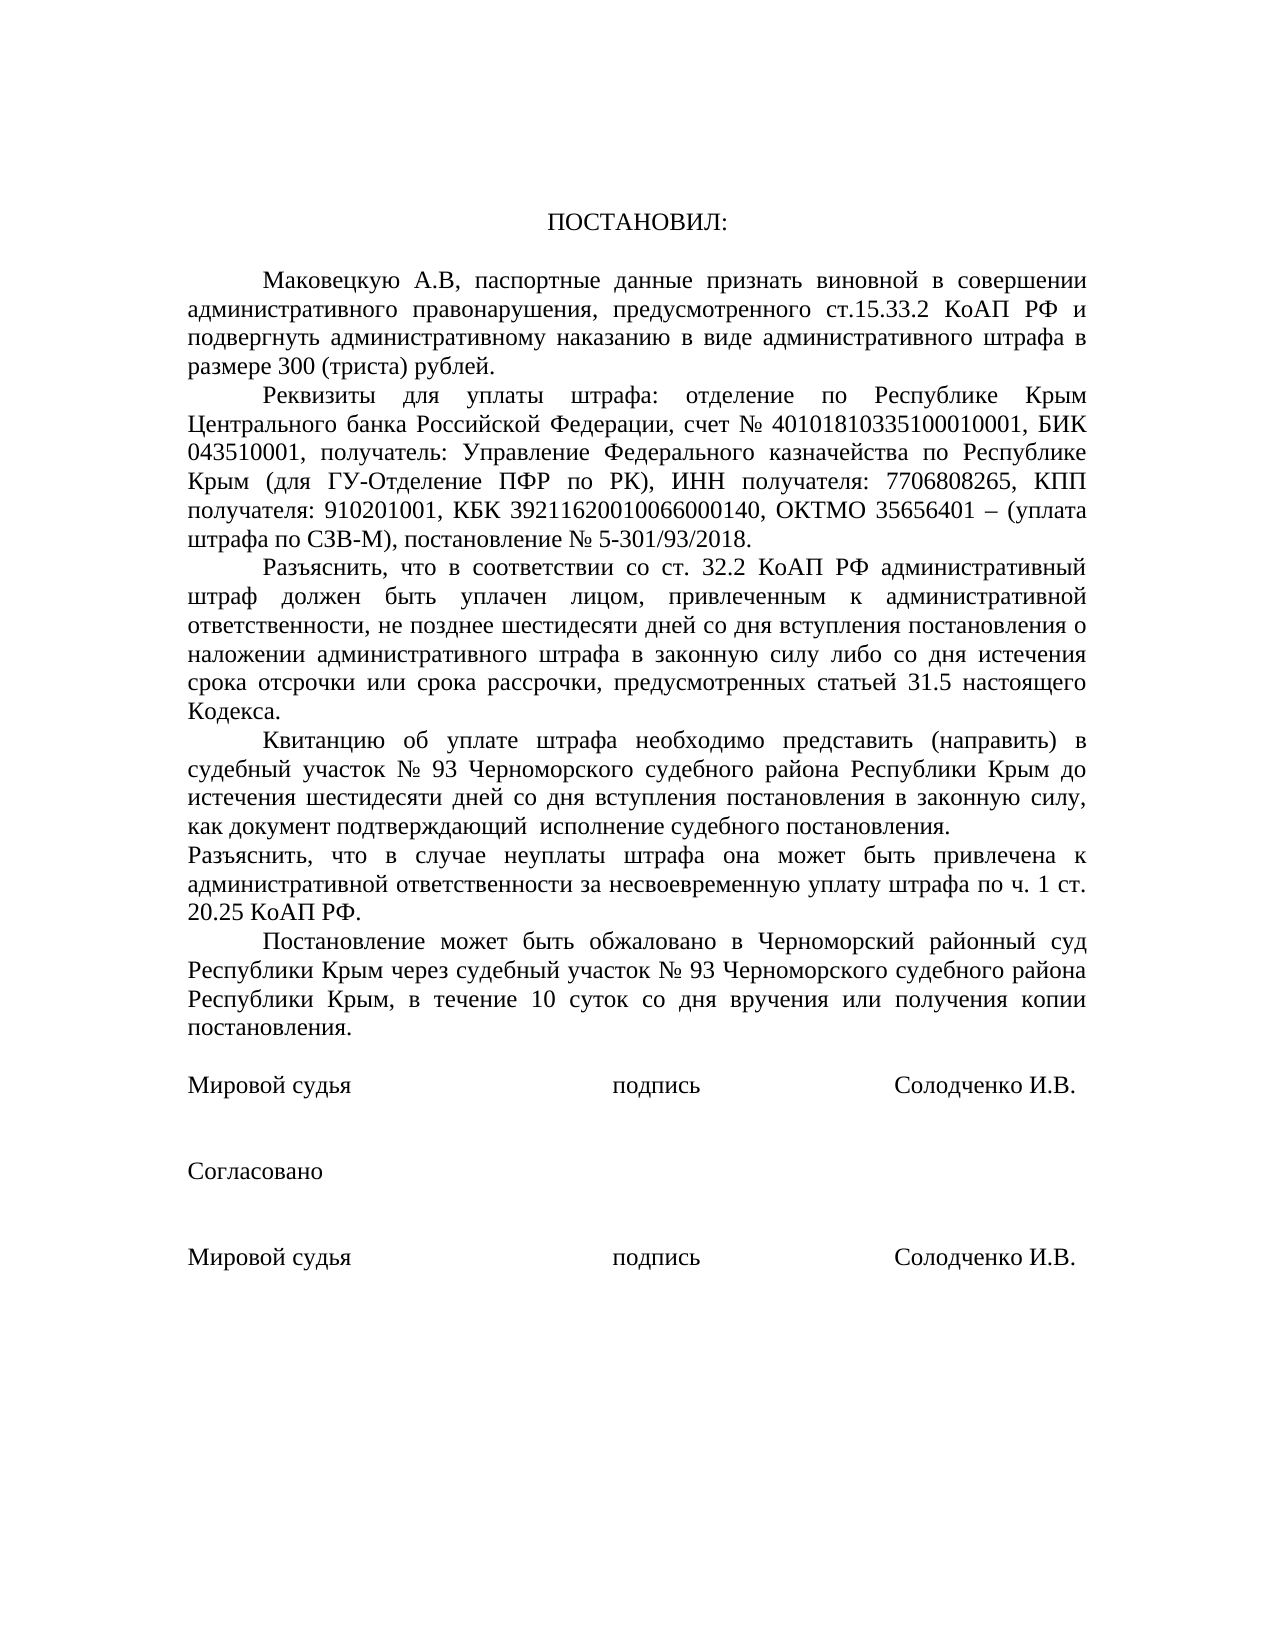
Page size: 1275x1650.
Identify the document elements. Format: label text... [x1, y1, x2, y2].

text Мировой судья подпись Солодченко И.В. [187, 1070, 1087, 1099]
text Мировой судья подпись Солодченко И.В. [187, 1242, 1087, 1271]
text Квитанцию об уплате штрафа необходимо представить (направить) в судебный участок № 93 Черноморского судебного района Республики Крым до истечения шестидесяти дней со дня вступления постановления в законную силу, как документ подтверждающий исполнение судебного постановления. [187, 725, 1087, 840]
text Постановление может быть обжаловано в Черноморский районный суд Республики Крым через судебный участок № 93 Черноморского судебного района Республики Крым, в течение 10 суток со дня вручения или получения копии постановления. [187, 926, 1087, 1041]
text Разъяснить, что в соответствии со ст. 32.2 КоАП РФ административный штраф должен быть уплачен лицом, привлеченным к административной ответственности, не позднее шестидесяти дней со дня вступления постановления о наложении административного штрафа в законную силу либо со дня истечения срока отсрочки или срока рассрочки, предусмотренных статьей 31.5 настоящего Кодекса. [187, 552, 1087, 725]
text Реквизиты для уплаты штрафа: отделение по Республике Крым Центрального банка Российской Федерации, счет № 40101810335100010001, БИК 043510001, получатель: Управление Федерального казначейства по Республике Крым (для ГУ-Отделение ПФР по РК), ИНН получателя: 7706808265, КПП получателя: 910201001, КБК 39211620010066000140, ОКТМО 35656401 – (уплата штрафа по СЗВ-М), постановление № 5-301/93/2018. [187, 380, 1087, 552]
text Согласовано [187, 1156, 1087, 1185]
text Разъяснить, что в случае неуплаты штрафа она может быть привлечена к административной ответственности за несвоевременную уплату штрафа по ч. 1 ст. 20.25 КоАП РФ. [187, 840, 1087, 926]
text Маковецкую А.В, паспортные данные признать виновной в совершении административного правонарушения, предусмотренного ст.15.33.2 КоАП РФ и подвергнуть административному наказанию в виде административного штрафа в размере 300 (триста) рублей. [187, 265, 1087, 380]
text ПОСТАНОВИЛ: [187, 207, 1087, 236]
